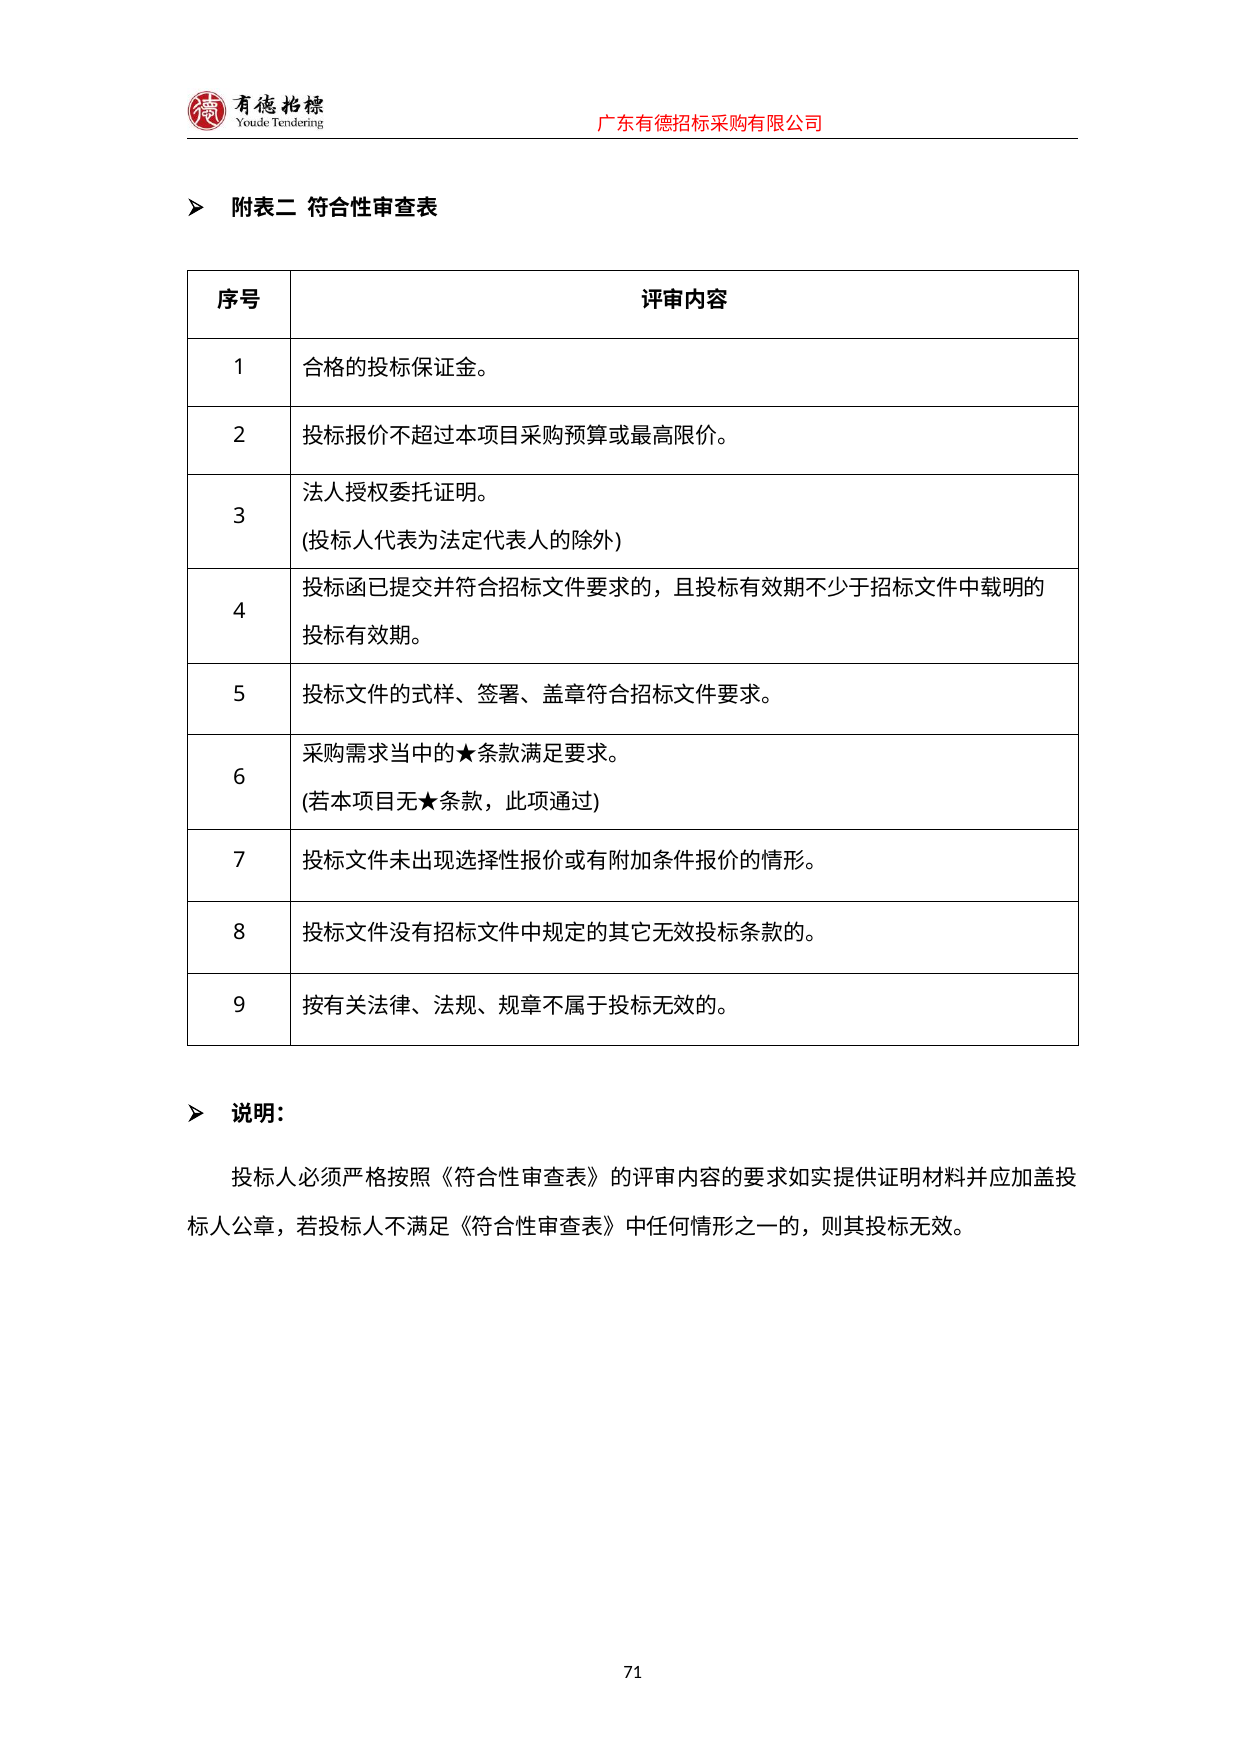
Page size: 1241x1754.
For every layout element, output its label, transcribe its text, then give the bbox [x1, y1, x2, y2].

table_cell 4 [188, 569, 290, 663]
list 附表二 符合性审查表 [187, 189, 1078, 222]
table_header 序号 [188, 271, 290, 338]
table_cell 法人授权委托证明。 (投标人代表为法定代表人的除外) [291, 475, 1078, 568]
list 说明： [187, 1095, 1078, 1128]
table_cell 1 [188, 339, 290, 406]
table_cell 6 [188, 735, 290, 828]
table_cell 合格的投标保证金。 [291, 339, 1078, 406]
table_cell 8 [188, 902, 290, 973]
table_cell 投标文件未出现选择性报价或有附加条件报价的情形。 [291, 830, 1078, 901]
table_cell 投标文件的式样、签署、盖章符合招标文件要求。 [291, 664, 1078, 734]
table_cell 9 [188, 974, 290, 1045]
table_cell 投标文件没有招标文件中规定的其它无效投标条款的。 [291, 902, 1078, 973]
table_header 评审内容 [291, 271, 1078, 338]
table_cell 3 [188, 475, 290, 568]
text 投标人必须严格按照《符合性审查表》的评审内容的要求如实提供证明材料并应加盖投标人公章，若投标人不满足《符合性审查表》中任何情形之一的，则其投标无效。 [187, 1160, 1078, 1241]
table_cell 2 [188, 407, 290, 474]
table_cell 7 [188, 830, 290, 901]
table_cell 采购需求当中的★条款满足要求。 (若本项目无★条款，此项通过) [291, 735, 1078, 828]
table_cell 投标函已提交并符合招标文件要求的，且投标有效期不少于招标文件中载明的投标有效期。 [291, 569, 1078, 663]
table_cell 按有关法律、法规、规章不属于投标无效的。 [291, 974, 1078, 1045]
picture [187, 88, 325, 131]
table_cell 投标报价不超过本项目采购预算或最高限价。 [291, 407, 1078, 474]
table_cell 5 [188, 664, 290, 734]
